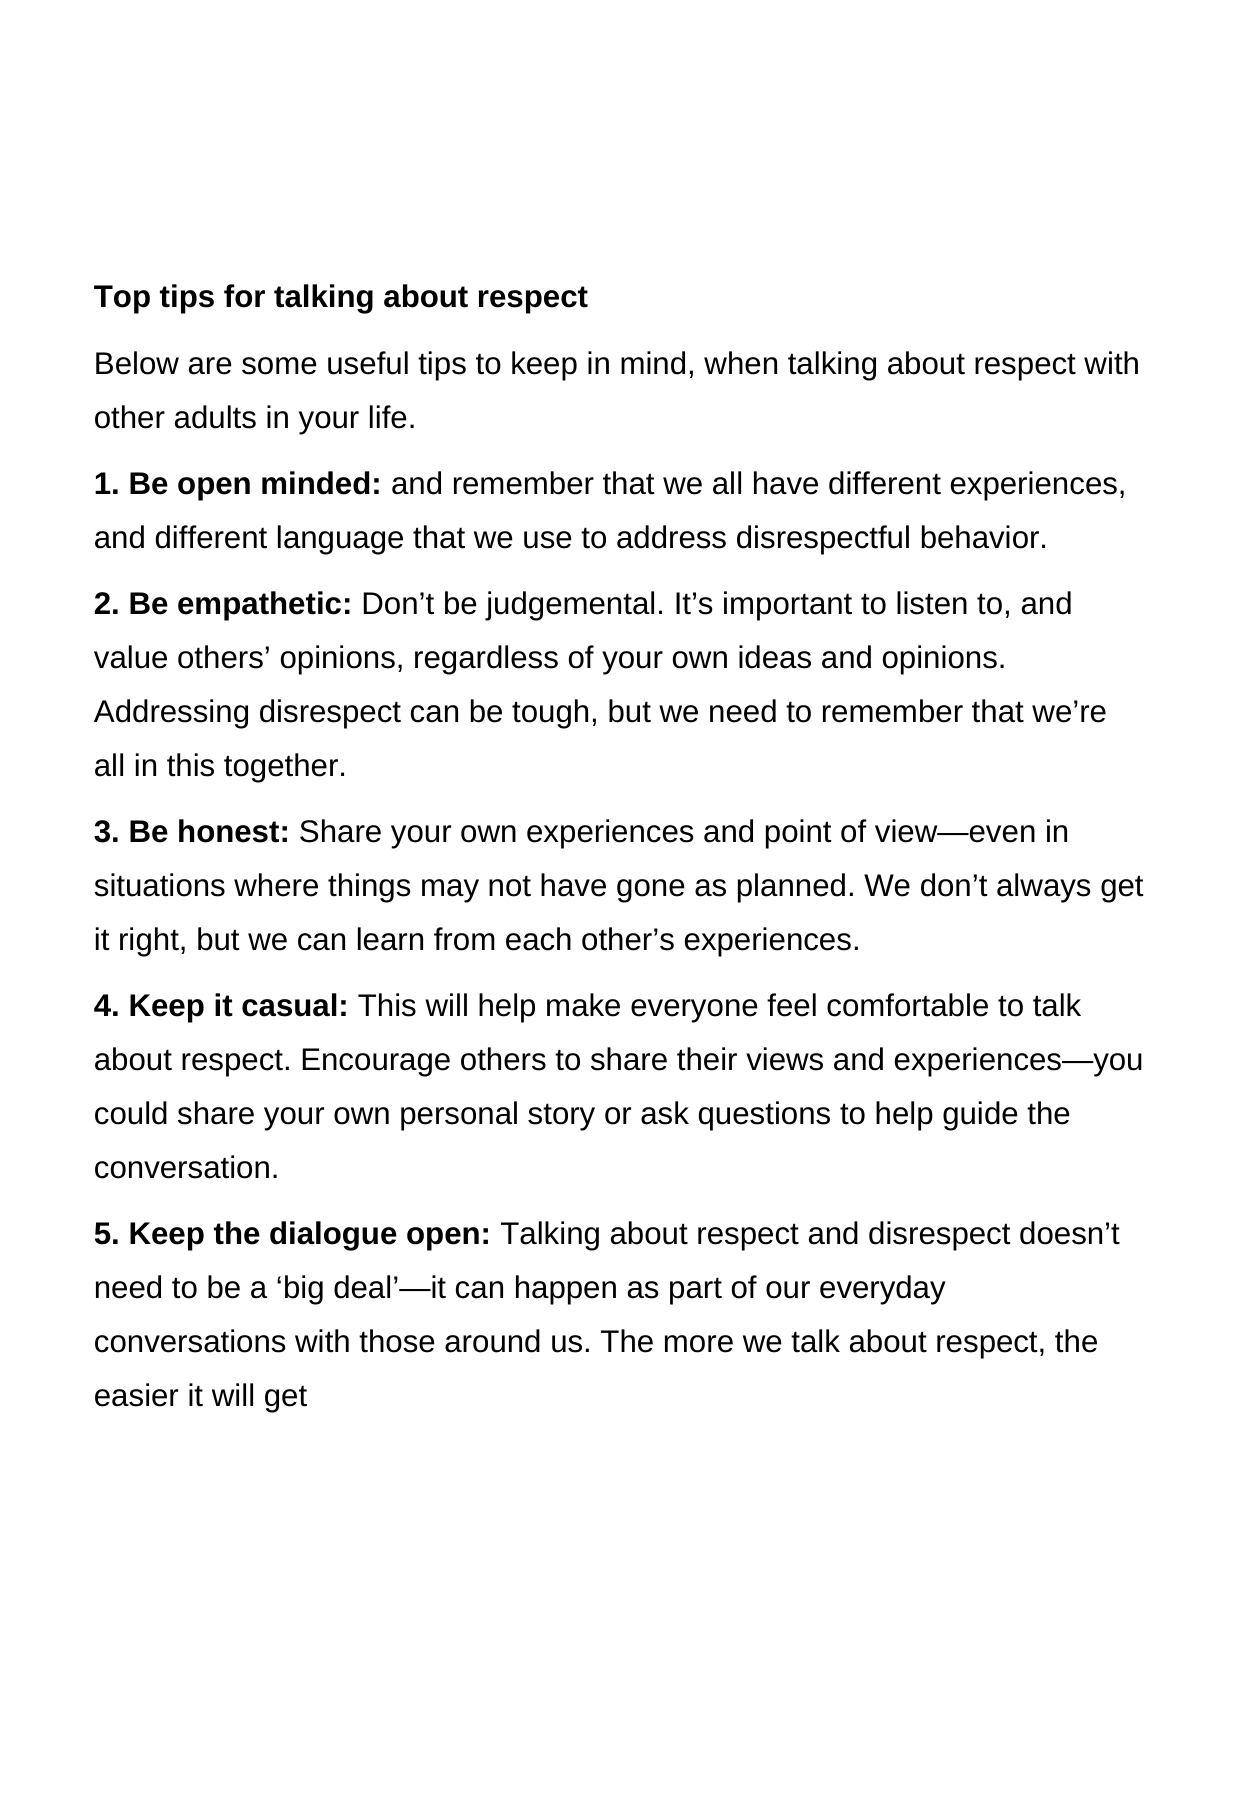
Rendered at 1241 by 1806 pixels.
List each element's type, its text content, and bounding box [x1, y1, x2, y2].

text 5. Keep the dialogue open: Talking about respect and disrespect doesn’t need to be a ‘big deal’—it can happen as part of our everyday conversations with those around us. The more we talk about respect, the easier it will get [94, 1215, 1146, 1413]
text 2. Be empathetic: Don’t be judgemental. It’s important to listen to, and value others’ opinions, regardless of your own ideas and opinions. Addressing disrespect can be tough, but we need to remember that we’re all in this together. [94, 585, 1146, 783]
text Below are some useful tips to keep in mind, when talking about respect with other adults in your life. [94, 345, 1146, 435]
text Top tips for talking about respect [94, 278, 1146, 314]
text 4. Keep it casual: This will help make everyone feel comfortable to talk about respect. Encourage others to share their views and experiences—you could share your own personal story or ask questions to help guide the conversation. [94, 987, 1146, 1185]
text 3. Be honest: Share your own experiences and point of view—even in situations where things may not have gone as planned. We don’t always get it right, but we can learn from each other’s experiences. [94, 813, 1146, 957]
text 1. Be open minded: and remember that we all have different experiences, and different language that we use to address disrespectful behavior. [94, 465, 1146, 555]
